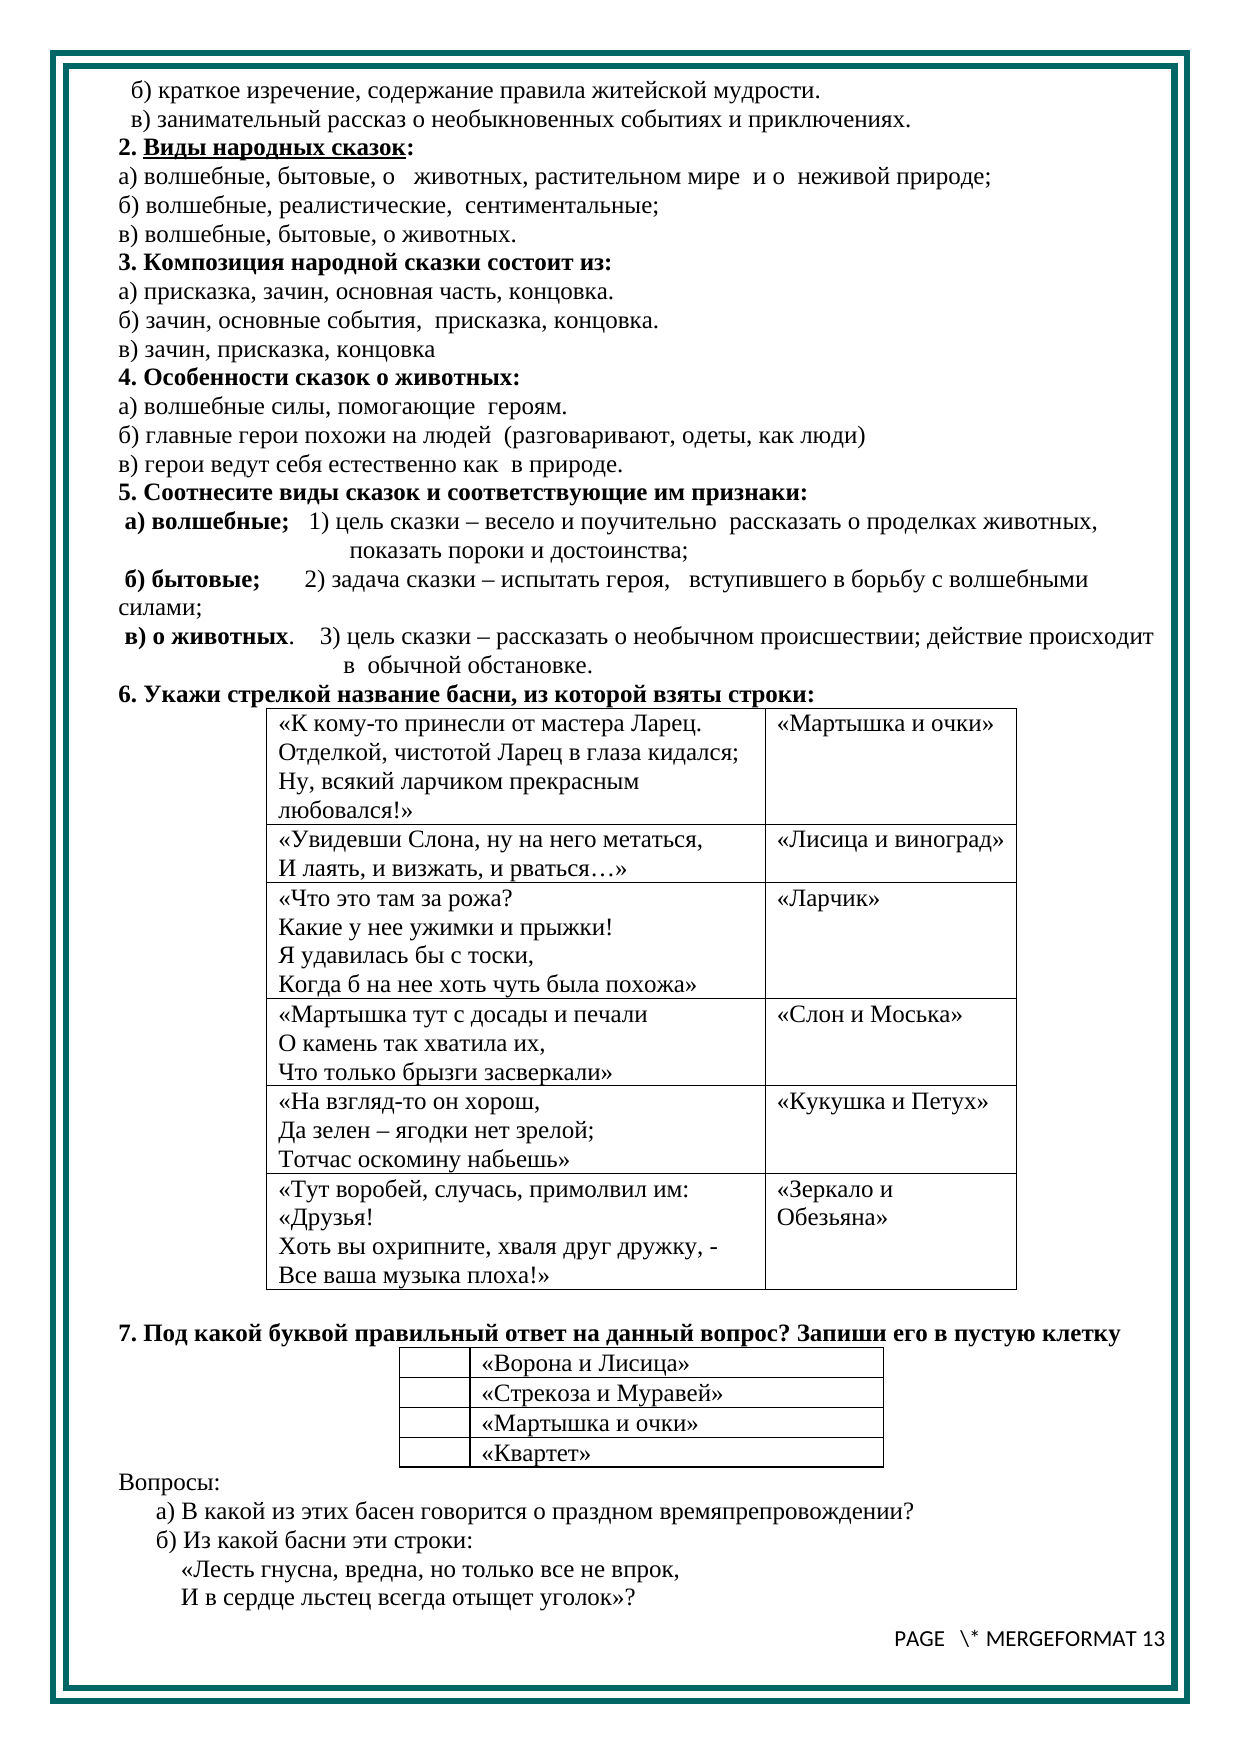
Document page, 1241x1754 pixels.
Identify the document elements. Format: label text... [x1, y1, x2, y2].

text а) В какой из этих басен говорится о праздном времяпрепровождении? [156, 1496, 1165, 1525]
table_cell «Тут воробей, случась, примолвил им: «Друзья! Хоть вы охрипните, хваля друг дружку, - Все ваша музыка плоха!» [267, 1174, 765, 1289]
table_header «Ворона и Лисица» [471, 1348, 883, 1377]
text б) главные герои похожи на людей (разговаривают, одеты, как люди) [118, 420, 1165, 449]
table_cell «Ларчик» [766, 883, 1016, 998]
text в обычной обстановке. [118, 650, 1165, 679]
table_cell «Зеркало и Обезьяна» [766, 1174, 1016, 1289]
text б) волшебные, реалистические, сентиментальные; [118, 190, 1165, 219]
text в) о животных. 3) цель сказки – рассказать о необычном происшествии; действие происходит [118, 621, 1165, 650]
table_cell [400, 1378, 469, 1407]
text в) волшебные, бытовые, о животных. [118, 219, 1165, 247]
text в) герои ведут себя естественно как в природе. [118, 449, 1165, 477]
table_header «К кому-то принесли от мастера Ларец. Отделкой, чистотой Ларец в глаза кидался; Ну, всякий ларчиком прекрасным любовался!» [267, 709, 765, 823]
text И в сердце льстец всегда отыщет уголок»? [118, 1582, 1165, 1611]
table_cell «Квартет» [471, 1438, 883, 1466]
table_cell «Увидевши Слона, ну на него метаться, И лаять, и визжать, и рваться…» [267, 825, 765, 882]
text Вопросы: [118, 1467, 1165, 1496]
table_cell «Слон и Моська» [766, 999, 1016, 1085]
text 3. Композиция народной сказки состоит из: [118, 247, 1165, 276]
table_header [400, 1348, 469, 1377]
text 5. Соотнесите виды сказок и соответствующие им признаки: [118, 477, 1165, 506]
text 7. Под какой буквой правильный ответ на данный вопрос? Запиши его в пустую клетку [118, 1318, 1165, 1347]
table_cell «Что это там за рожа? Какие у нее ужимки и прыжки! Я удавилась бы с тоски, Когда б на нее хоть чуть была похожа» [267, 883, 765, 998]
text 4. Особенности сказок о животных: [118, 362, 1165, 391]
text а) волшебные; 1) цель сказки – весело и поучительно рассказать о проделках животных, [118, 506, 1165, 535]
table_cell «На взгляд-то он хорош, Да зелен – ягодки нет зрелой; Тотчас оскомину набьешь» [267, 1086, 765, 1173]
text «Лесть гнусна, вредна, но только все не впрок, [118, 1554, 1165, 1582]
text а) волшебные силы, помогающие героям. [118, 391, 1165, 420]
text 6. Укажи стрелкой название басни, из которой взяты строки: [118, 679, 1165, 707]
text б) краткое изречение, содержание правила житейской мудрости. [118, 75, 1165, 104]
text а) волшебные, бытовые, о животных, растительном мире и о неживой природе; [118, 161, 1165, 190]
table_cell «Кукушка и Петух» [766, 1086, 1016, 1173]
table_cell [400, 1408, 469, 1437]
table_cell [400, 1438, 469, 1466]
text в) зачин, присказка, концовка [118, 334, 1165, 362]
text 2. Виды народных сказок: [118, 132, 1165, 161]
text в) занимательный рассказ о необыкновенных событиях и приключениях. [118, 104, 1165, 132]
table_cell «Мартышка и очки» [471, 1408, 883, 1437]
text б) Из какой басни эти строки: [156, 1525, 1165, 1554]
table_header «Мартышка и очки» [766, 709, 1016, 823]
text а) присказка, зачин, основная часть, концовка. [118, 276, 1165, 305]
table_cell «Мартышка тут с досады и печали О камень так хватила их, Что только брызги засверкали» [267, 999, 765, 1085]
table_cell «Стрекоза и Муравей» [471, 1378, 883, 1407]
text показать пороки и достоинства; [118, 535, 1165, 564]
text б) зачин, основные события, присказка, концовка. [118, 305, 1165, 334]
table_cell «Лисица и виноград» [766, 825, 1016, 882]
text б) бытовые; 2) задача сказки – испытать героя, вступившего в борьбу с волшебными силами; [118, 564, 1165, 621]
